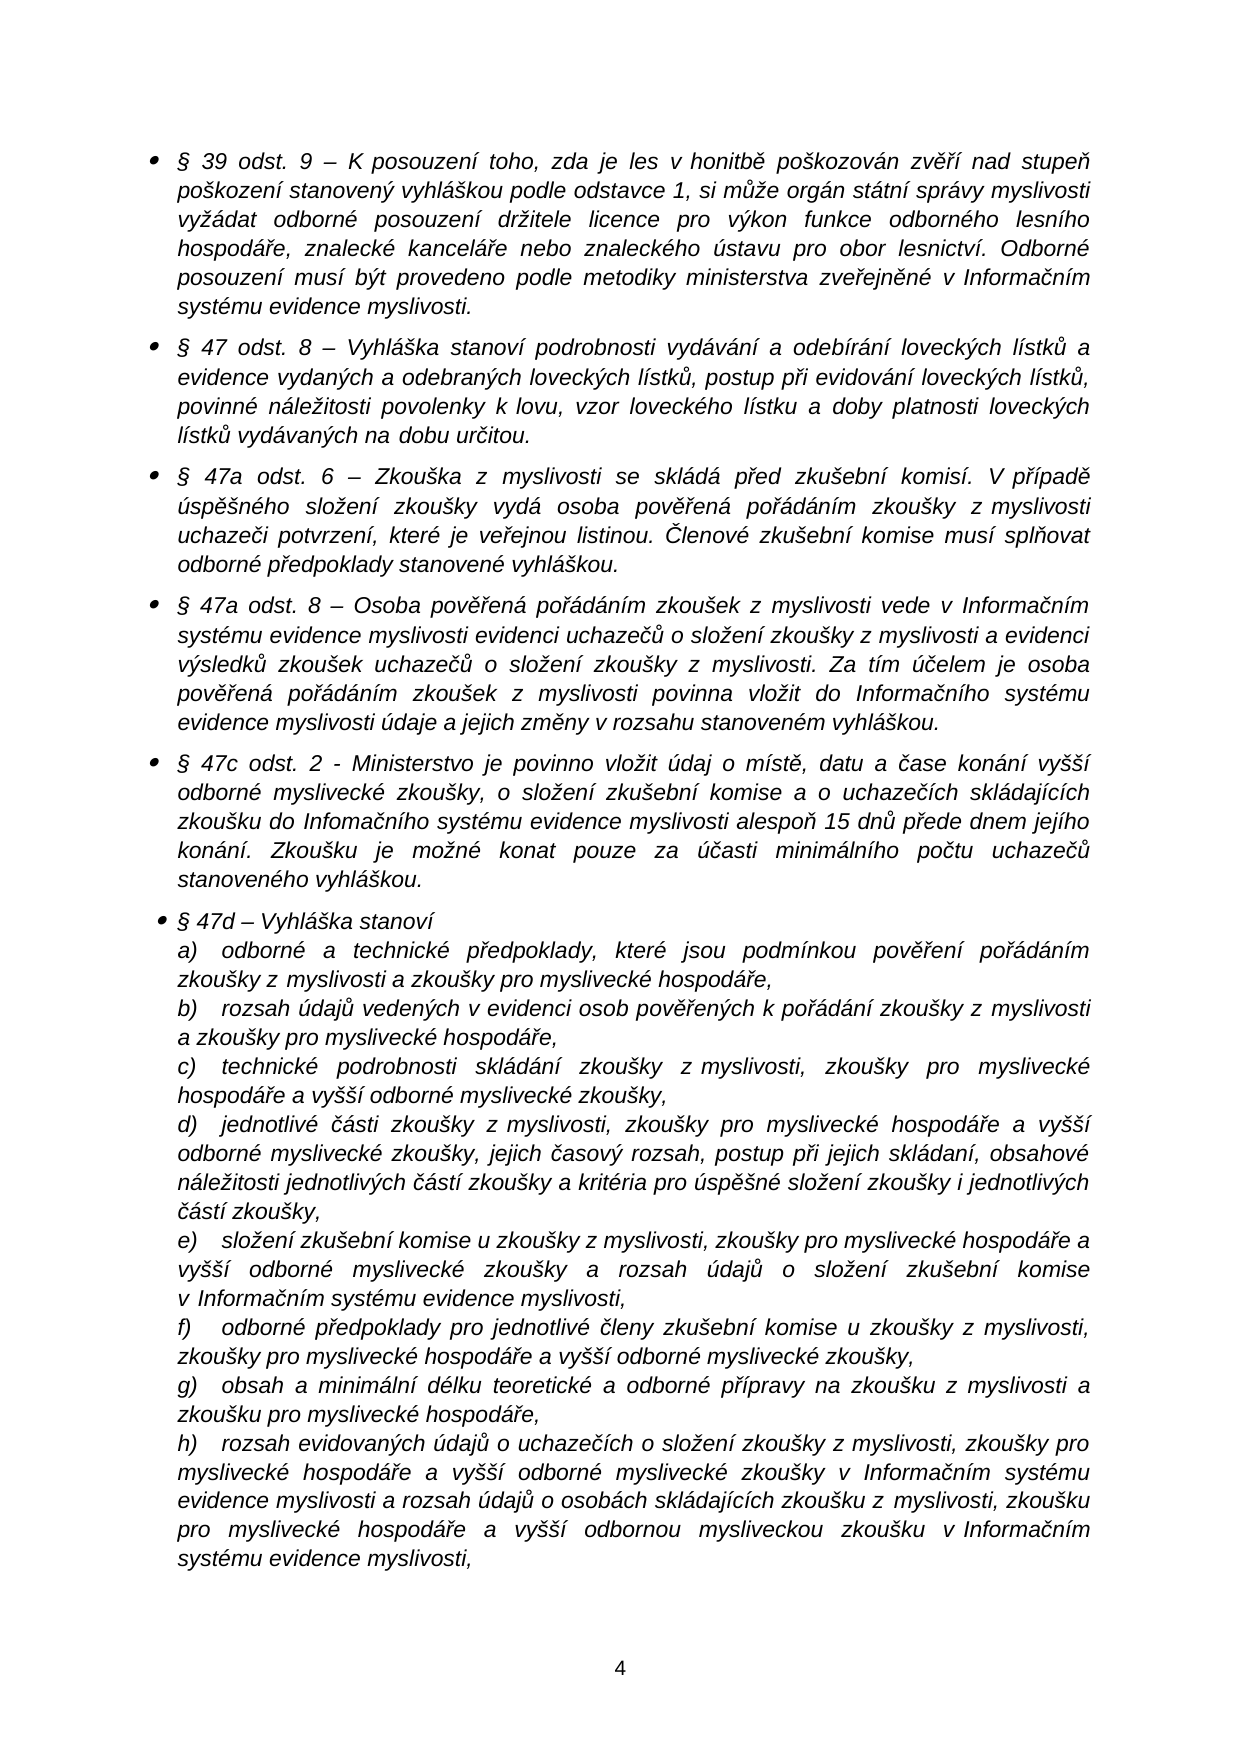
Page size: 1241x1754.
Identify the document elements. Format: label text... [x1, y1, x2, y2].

list § 47d – Vyhláška stanoví [156, 908, 1093, 934]
text b) rozsah údajů vedených v evidenci osob pověřených k pořádání zkoušky z myslivosti a zkoušky pro myslivecké hospodáře, [177, 995, 1093, 1050]
text h) rozsah evidovaných údajů o uchazečích o složení zkoušky z myslivosti, zkoušky pro myslivecké hospodáře a vyšší odborné myslivecké zkoušky v Informačním systému evidence myslivosti a rozsah údajů o osobách skládajících zkoušku z myslivosti, zkoušku pro myslivecké hospodáře a vyšší odbornou mysliveckou zkoušku v Informačním systému evidence myslivosti, [177, 1429, 1093, 1572]
list § 47a odst. 6 – Zkouška z myslivosti se skládá před zkušební komisí. V případě úspěšného složení zkoušky vydá osoba pověřená pořádáním zkoušky z myslivosti uchazeči potvrzení, které je veřejnou listinou. Členové zkušební komise musí splňovat odborné předpoklady stanovené vyhláškou. [148, 463, 1093, 577]
text c) technické podrobnosti skládání zkoušky z myslivosti, zkoušky pro myslivecké hospodáře a vyšší odborné myslivecké zkoušky, [177, 1053, 1093, 1108]
text g) obsah a minimální délku teoretické a odborné přípravy na zkoušku z myslivosti a zkoušku pro myslivecké hospodáře, [177, 1372, 1093, 1427]
text d) jednotlivé části zkoušky z myslivosti, zkoušky pro myslivecké hospodáře a vyšší odborné myslivecké zkoušky, jejich časový rozsah, postup při jejich skládaní, obsahové náležitosti jednotlivých částí zkoušky a kritéria pro úspěšné složení zkoušky i jednotlivých částí zkoušky, [177, 1111, 1093, 1224]
list § 47a odst. 8 – Osoba pověřená pořádáním zkoušek z myslivosti vede v Informačním systému evidence myslivosti evidenci uchazečů o složení zkoušky z myslivosti a evidenci výsledků zkoušek uchazečů o složení zkoušky z myslivosti. Za tím účelem je osoba pověřená pořádáním zkoušek z myslivosti povinna vložit do Informačního systému evidence myslivosti údaje a jejich změny v rozsahu stanoveném vyhláškou. [148, 592, 1093, 735]
text e) složení zkušební komise u zkoušky z myslivosti, zkoušky pro myslivecké hospodáře a vyšší odborné myslivecké zkoušky a rozsah údajů o složení zkušební komise v Informačním systému evidence myslivosti, [177, 1227, 1093, 1311]
text a) odborné a technické předpoklady, které jsou podmínkou pověření pořádáním zkoušky z myslivosti a zkoušky pro myslivecké hospodáře, [177, 937, 1093, 992]
text f) odborné předpoklady pro jednotlivé členy zkušební komise u zkoušky z myslivosti, zkoušky pro myslivecké hospodáře a vyšší odborné myslivecké zkoušky, [177, 1314, 1093, 1369]
list § 39 odst. 9 – K posouzení toho, zda je les v honitbě poškozován zvěří nad stupeň poškození stanovený vyhláškou podle odstavce 1, si může orgán státní správy myslivosti vyžádat odborné posouzení držitele licence pro výkon funkce odborného lesního hospodáře, znalecké kanceláře nebo znaleckého ústavu pro obor lesnictví. Odborné posouzení musí být provedeno podle metodiky ministerstva zveřejněné v Informačním systému evidence myslivosti. [148, 148, 1093, 319]
list § 47 odst. 8 – Vyhláška stanoví podrobnosti vydávání a odebírání loveckých lístků a evidence vydaných a odebraných loveckých lístků, postup při evidování loveckých lístků, povinné náležitosti povolenky k lovu, vzor loveckého lístku a doby platnosti loveckých lístků vydávaných na dobu určitou. [148, 334, 1093, 448]
list § 47c odst. 2 - Ministerstvo je povinno vložit údaj o místě, datu a čase konání vyšší odborné myslivecké zkoušky, o složení zkušební komise a o uchazečích skládajících zkoušku do Infomačního systému evidence myslivosti alespoň 15 dnů přede dnem jejího konání. Zkoušku je možné konat pouze za účasti minimálního počtu uchazečů stanoveného vyhláškou. [148, 750, 1093, 893]
